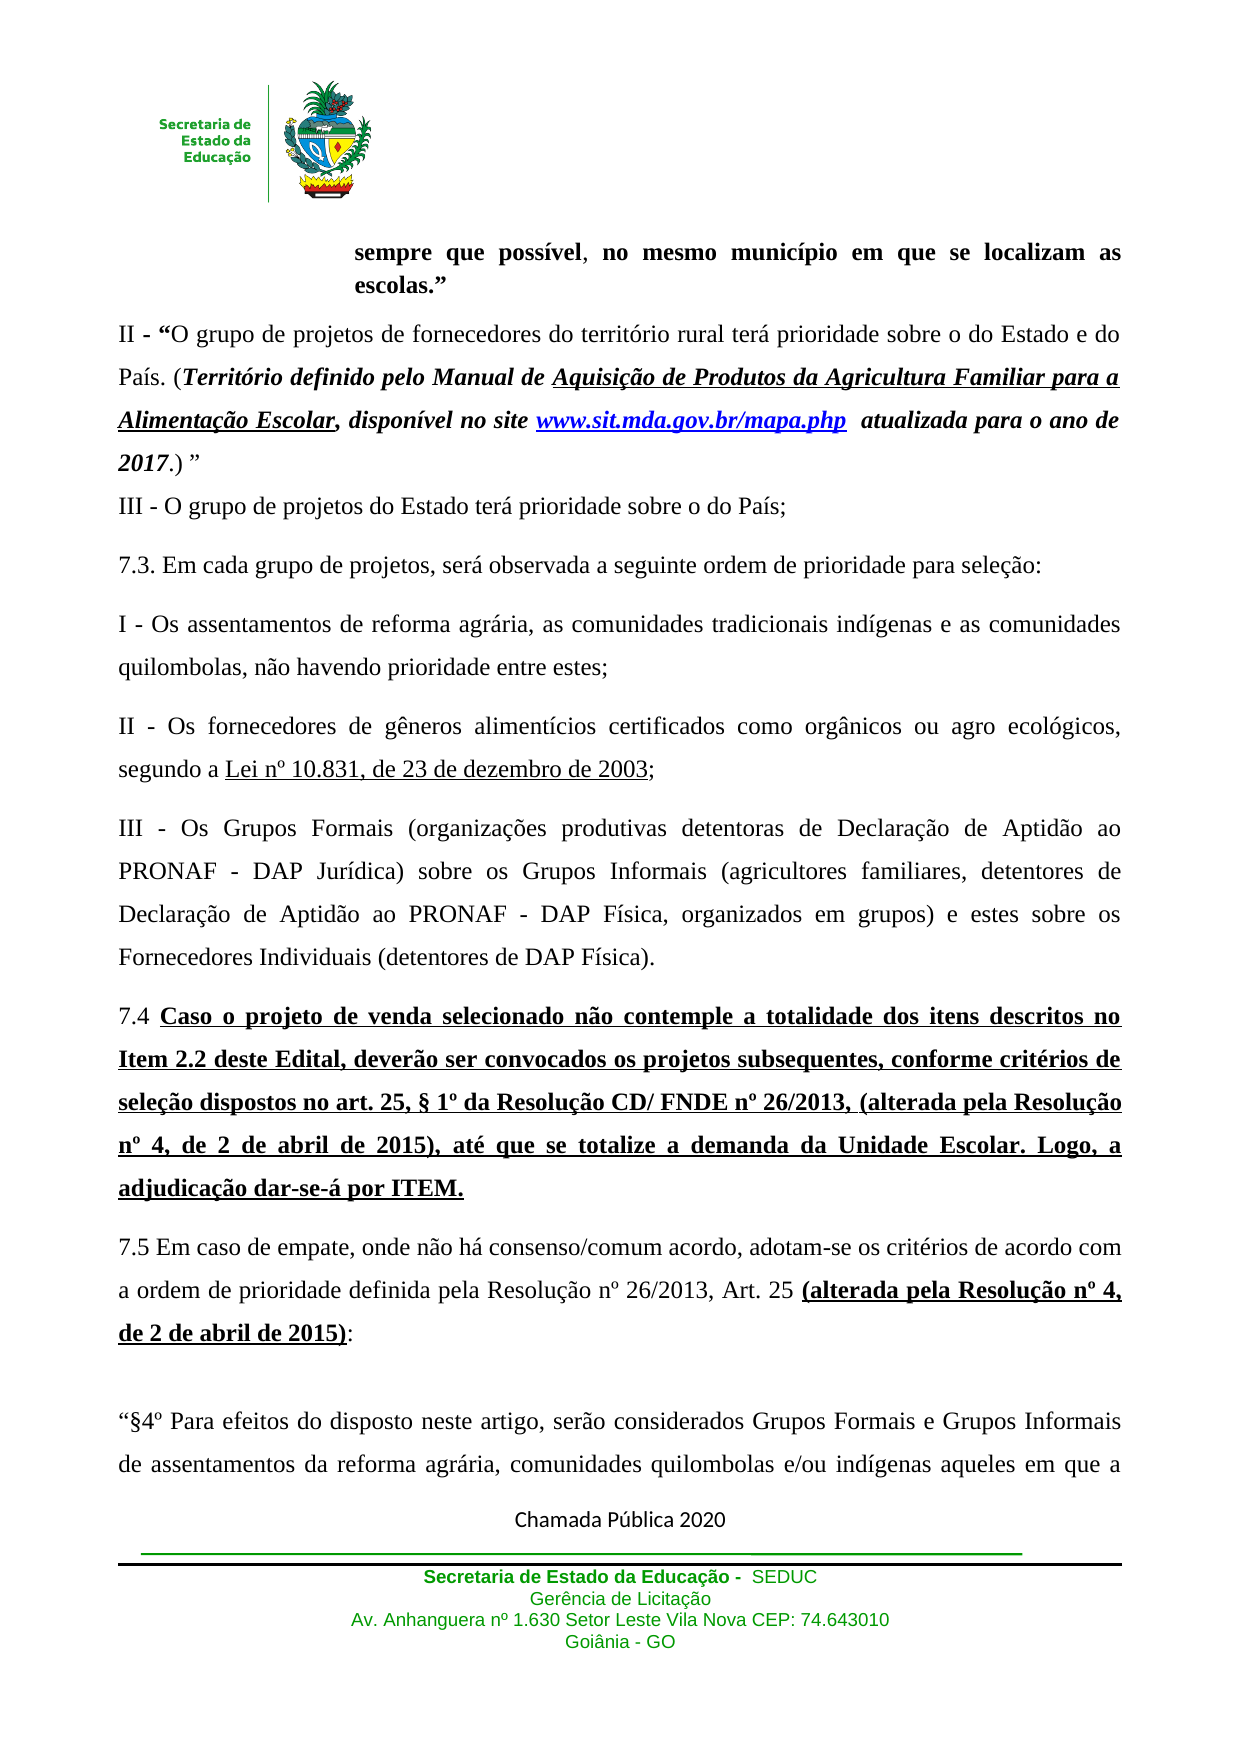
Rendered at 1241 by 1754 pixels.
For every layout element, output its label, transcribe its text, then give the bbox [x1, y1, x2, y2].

text 7.5 Em caso de empate, onde não há consenso/comum acordo, adotam-se os critérios de acordo com a ordem de prioridade definida pela Resolução nº 26/2013, Art. 25 (alterada pela Resolução nº 4, de 2 de abril de 2015): [118, 1232, 1122, 1347]
text III - O grupo de projetos do Estado terá prioridade sobre o do País; [118, 491, 1122, 520]
text III - Os Grupos Formais (organizações produtivas detentoras de Declaração de Aptidão ao PRONAF - DAP Jurídica) sobre os Grupos Informais (agricultores familiares, detentores de Declaração de Aptidão ao PRONAF - DAP Física, organizados em grupos) e estes sobre os Fornecedores Individuais (detentores de DAP Física). [118, 813, 1122, 971]
text I - Os assentamentos de reforma agrária, as comunidades tradicionais indígenas e as comunidades quilombolas, não havendo prioridade entre estes; [118, 609, 1122, 681]
subtitle II - “O grupo de projetos de fornecedores do território rural terá prioridade sobre o do Estado e do País. (Território definido pelo Manual de Aquisição de Produtos da Agricultura Familiar para a Alimentação Escolar, disponível no site www.sit.mda.gov.br/mapa.php atualizada para o ano de 2017.) ” [118, 319, 1122, 477]
picture [118, 73, 412, 210]
text II - Os fornecedores de gêneros alimentícios certificados como orgânicos ou agro ecológicos, segundo a Lei nº 10.831, de 23 de dezembro de 2003; [118, 711, 1122, 783]
text 7.3. Em cada grupo de projetos, será observada a seguinte ordem de prioridade para seleção: [118, 550, 1122, 579]
text 7.4 Caso o projeto de venda selecionado não contemple a totalidade dos itens descritos no Item 2.2 deste Edital, deverão ser convocados os projetos subsequentes, conforme critérios de seleção dispostos no art. 25, § 1º da Resolução CD/ FNDE nº 26/2013, (alterada pela Resolução nº 4, de 2 de abril de 2015), até que se totalize a demanda da Unidade Escolar. Logo, a adjudicação dar-se-á por ITEM. [118, 1001, 1122, 1069]
text 7.4 Caso o projeto de venda selecionado não contemple a totalidade dos itens descritos no Item 2.2 deste Edital, deverão ser convocados os projetos subsequentes, conforme critérios de seleção dispostos no art. 25, § 1º da Resolução CD/ FNDE nº 26/2013, (alterada pela Resolução nº 4, de 2 de abril de 2015), até que se totalize a demanda da Unidade Escolar. Logo, a adjudicação dar-se-á por ITEM. [118, 1070, 1122, 1155]
text 7.4 Caso o projeto de venda selecionado não contemple a totalidade dos itens descritos no Item 2.2 deste Edital, deverão ser convocados os projetos subsequentes, conforme critérios de seleção dispostos no art. 25, § 1º da Resolução CD/ FNDE nº 26/2013, (alterada pela Resolução nº 4, de 2 de abril de 2015), até que se totalize a demanda da Unidade Escolar. Logo, a adjudicação dar-se-á por ITEM. [118, 1157, 1122, 1202]
